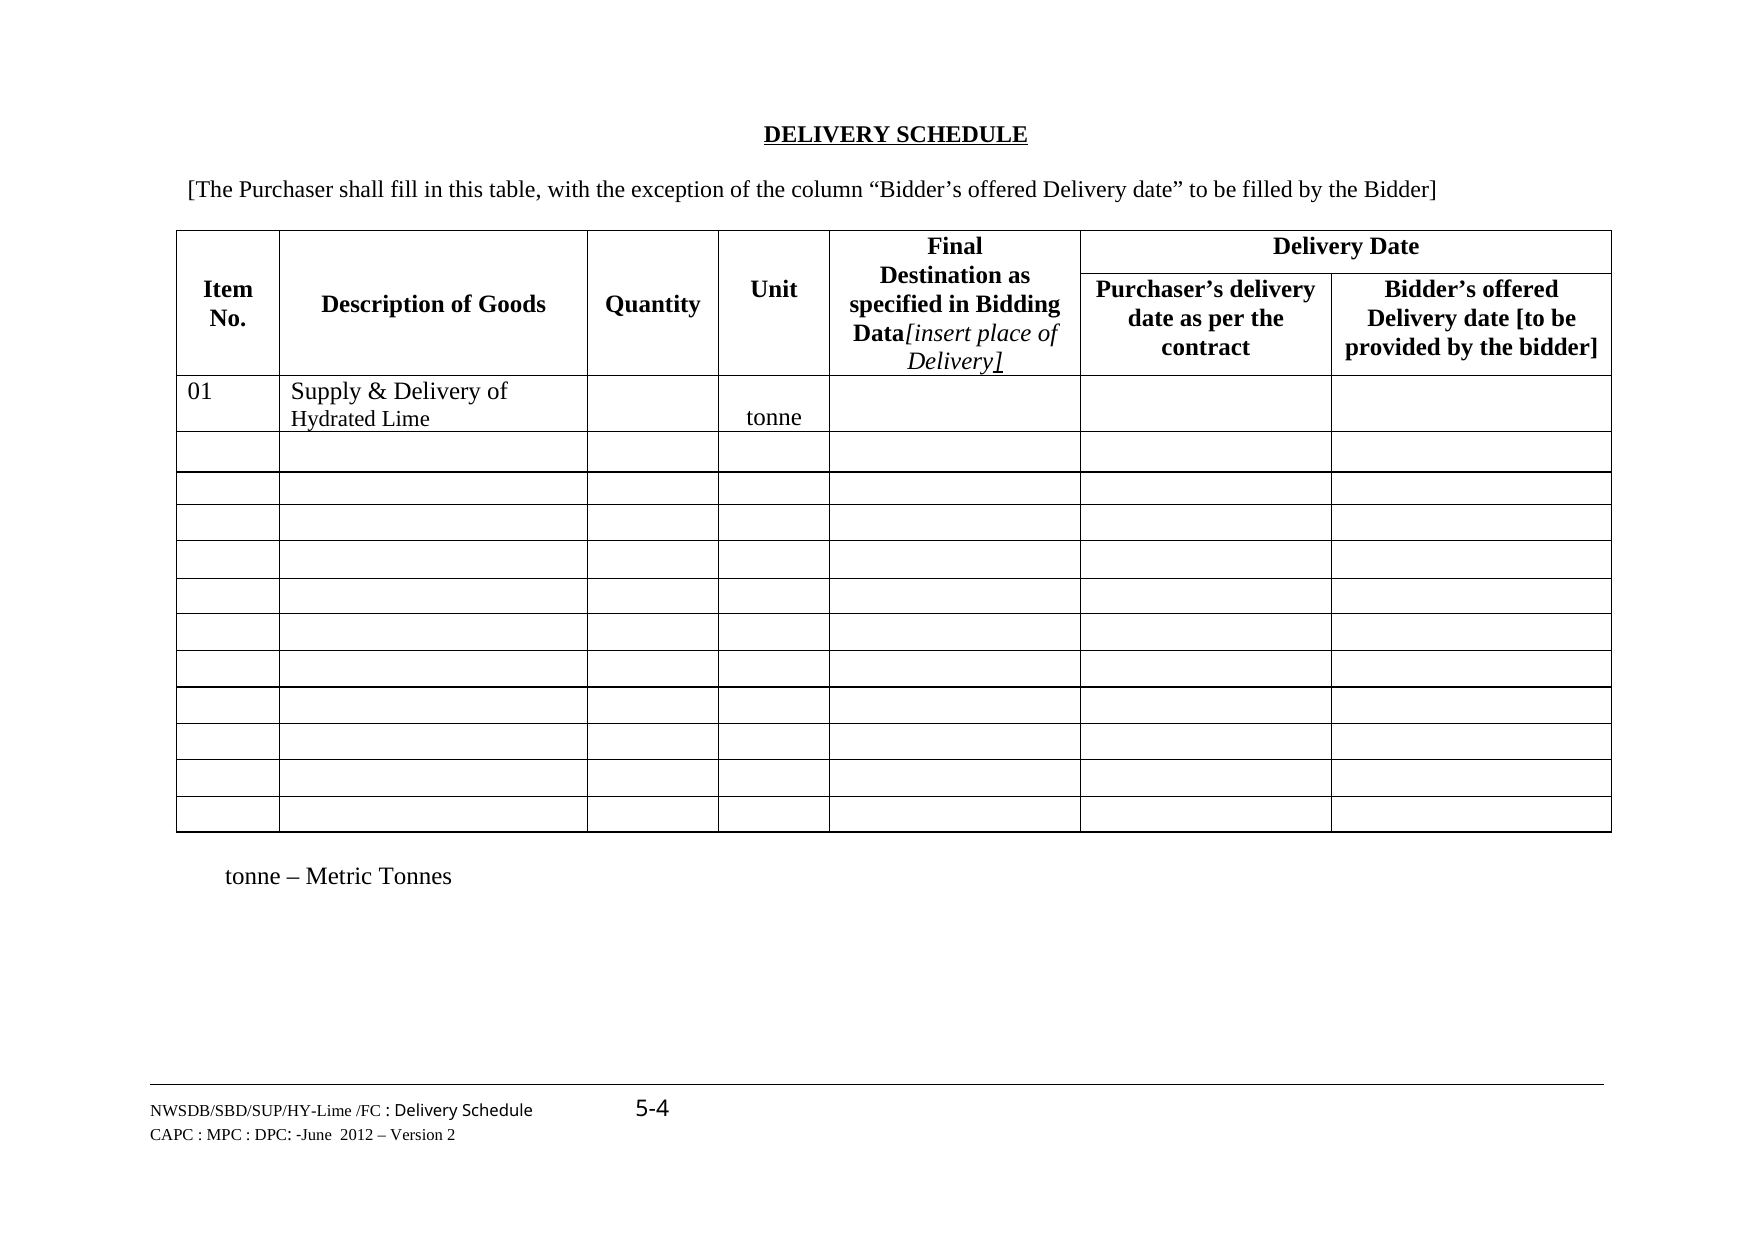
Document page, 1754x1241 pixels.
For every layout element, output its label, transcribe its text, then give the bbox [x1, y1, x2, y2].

table_header Quantity [588, 231, 718, 375]
table_cell Purchaser’s delivery date as per the contract [1081, 274, 1331, 375]
table_cell [177, 432, 279, 471]
table_cell [177, 505, 279, 540]
table_cell [588, 724, 718, 758]
table_cell [588, 432, 718, 471]
table_header Description of Goods [280, 231, 587, 375]
table_cell [588, 797, 718, 831]
table_cell [1081, 688, 1331, 723]
table_cell [588, 760, 718, 796]
table_cell [719, 797, 829, 831]
table_cell [588, 505, 718, 540]
text tonne – Metric Tonnes [150, 861, 1604, 890]
table_cell [719, 760, 829, 796]
table_cell [588, 541, 718, 578]
table_cell [830, 724, 1080, 758]
table_cell [177, 614, 279, 650]
title [The Purchaser shall fill in this table, with the exception of the column “Bidder’s offered Delivery date” to be filled by the Bidder] [187, 175, 1604, 203]
table_cell [280, 473, 587, 504]
table_cell [1332, 505, 1611, 540]
table_cell [280, 614, 587, 650]
table_header Final Destination as specified in Bidding Data[insert place of Delivery] [830, 231, 1080, 375]
table_cell [1332, 432, 1611, 471]
table_cell [1081, 651, 1331, 686]
table_cell [588, 376, 718, 431]
table_cell [177, 797, 279, 831]
table_cell [719, 505, 829, 540]
table_cell [1332, 724, 1611, 758]
table_cell [1081, 614, 1331, 650]
table_cell [830, 505, 1080, 540]
table_cell [1081, 376, 1331, 431]
table_cell [719, 688, 829, 723]
table_cell [1332, 473, 1611, 504]
table_cell Supply & Delivery of Hydrated Lime [280, 376, 587, 431]
table_cell [177, 473, 279, 504]
table_cell [1081, 579, 1331, 613]
table_header Delivery Date [1081, 231, 1611, 273]
table_cell [1081, 760, 1331, 796]
table_header Item No. [177, 231, 279, 375]
table_cell [719, 541, 829, 578]
table_cell [1081, 797, 1331, 831]
table_cell [588, 473, 718, 504]
table_cell [719, 651, 829, 686]
table_cell [830, 541, 1080, 578]
table_cell [1332, 614, 1611, 650]
table_cell [177, 760, 279, 796]
table_cell tonne [719, 376, 829, 431]
table_cell [588, 688, 718, 723]
table_cell [830, 651, 1080, 686]
table_cell [588, 651, 718, 686]
table_cell [719, 724, 829, 758]
table_cell [830, 579, 1080, 613]
table_cell [830, 432, 1080, 471]
table_cell [177, 688, 279, 723]
table_cell [1081, 724, 1331, 758]
table_cell [280, 688, 587, 723]
table_cell [280, 724, 587, 758]
table_header Unit [719, 231, 829, 375]
title DELIVERY SCHEDULE [187, 120, 1604, 147]
table_cell [1081, 541, 1331, 578]
table_cell [830, 614, 1080, 650]
table_cell [1332, 651, 1611, 686]
table_cell [719, 579, 829, 613]
table_cell [280, 541, 587, 578]
table_cell [719, 473, 829, 504]
table_cell [1332, 760, 1611, 796]
table_cell [280, 505, 587, 540]
table_cell [280, 579, 587, 613]
table_cell [719, 614, 829, 650]
table_cell [1081, 432, 1331, 471]
table_cell [280, 797, 587, 831]
table_cell [177, 541, 279, 578]
table_cell [830, 797, 1080, 831]
table_cell [1081, 505, 1331, 540]
table_cell [280, 651, 587, 686]
table_cell [1332, 688, 1611, 723]
table_cell [588, 579, 718, 613]
table_cell [1332, 376, 1611, 431]
table_cell [1332, 579, 1611, 613]
table_cell [588, 614, 718, 650]
table_cell [280, 432, 587, 471]
table_cell [1332, 541, 1611, 578]
table_cell [1081, 473, 1331, 504]
table_cell [830, 376, 1080, 431]
table_cell [280, 760, 587, 796]
table_cell [830, 473, 1080, 504]
table_cell [177, 651, 279, 686]
table_cell [830, 760, 1080, 796]
table_cell [830, 688, 1080, 723]
table_cell [177, 724, 279, 758]
table_cell 01 [177, 376, 279, 431]
table_cell [177, 579, 279, 613]
table_cell [719, 432, 829, 471]
table_cell Bidder’s offered Delivery date [to be provided by the bidder] [1332, 274, 1611, 375]
table_cell [1332, 797, 1611, 831]
